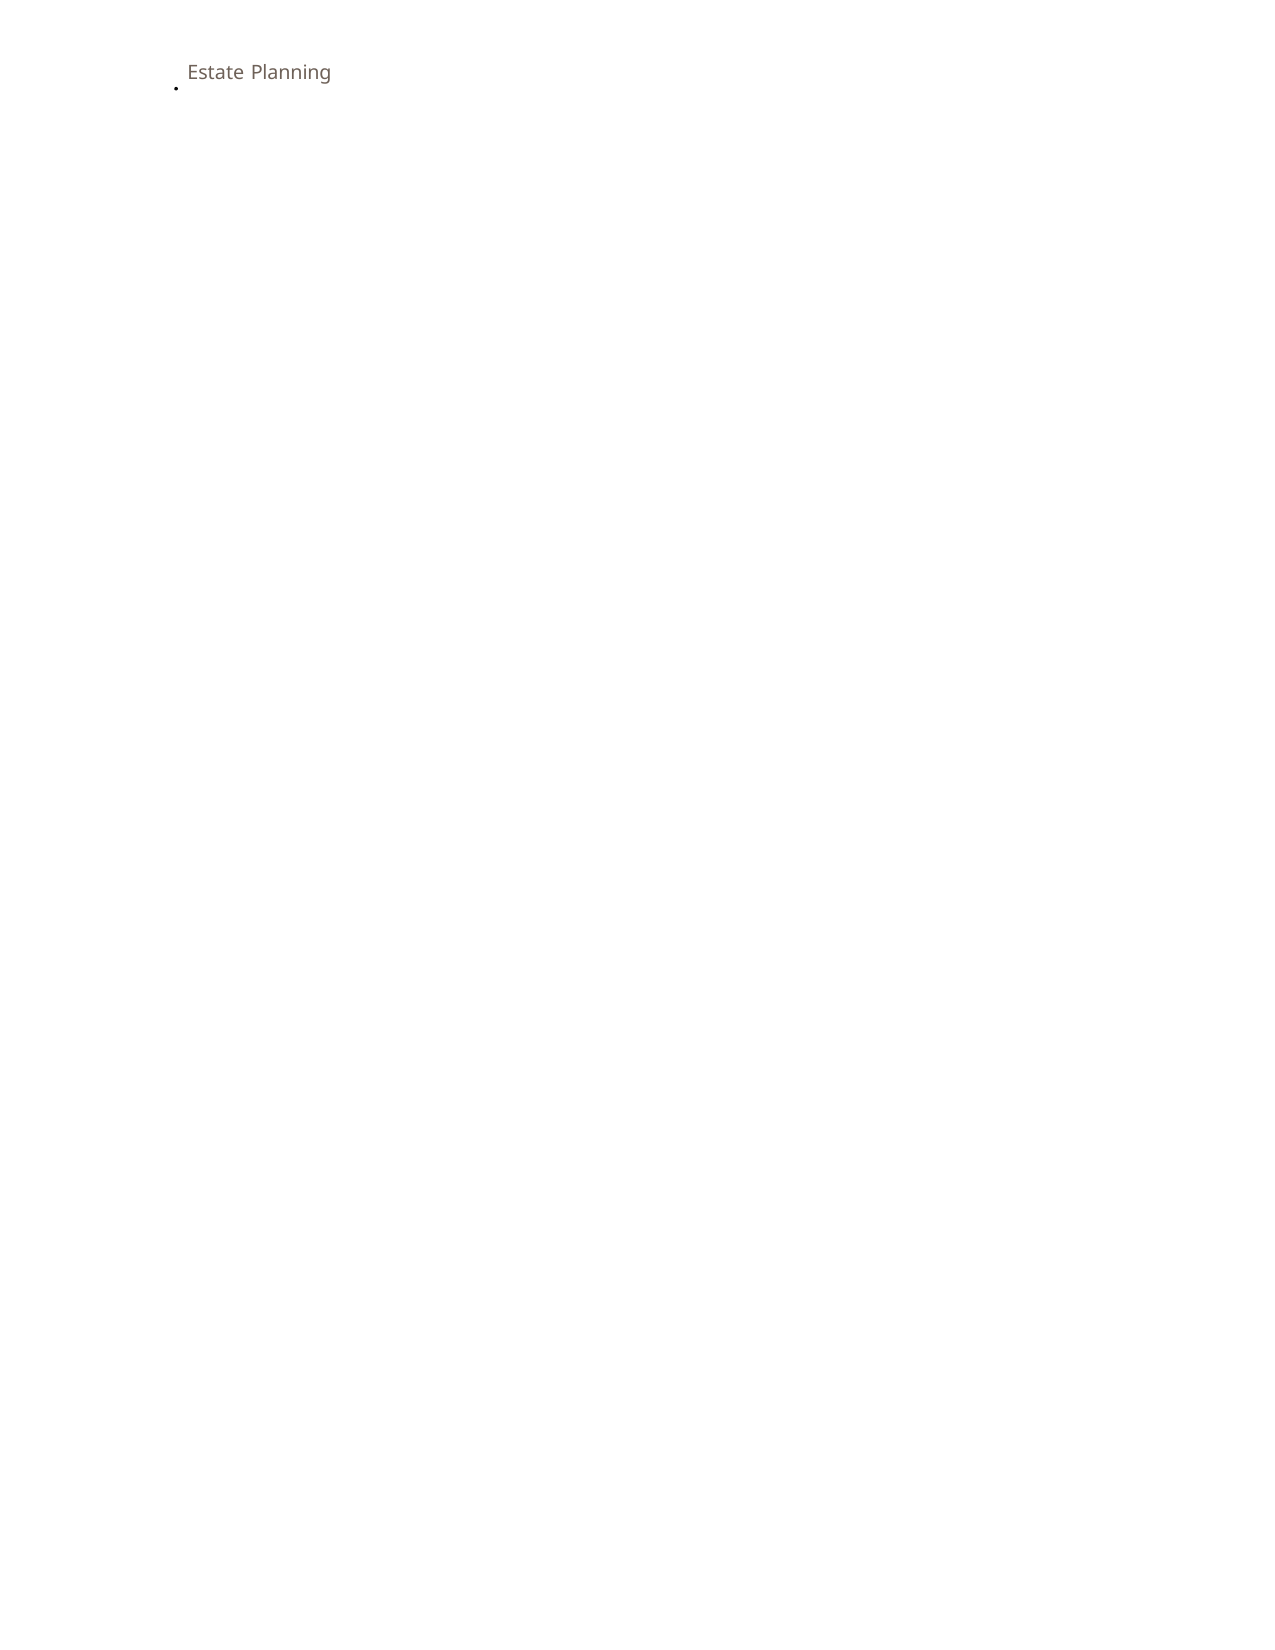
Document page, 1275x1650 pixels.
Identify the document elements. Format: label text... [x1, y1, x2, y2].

text Estate Planning [187, 58, 1125, 85]
